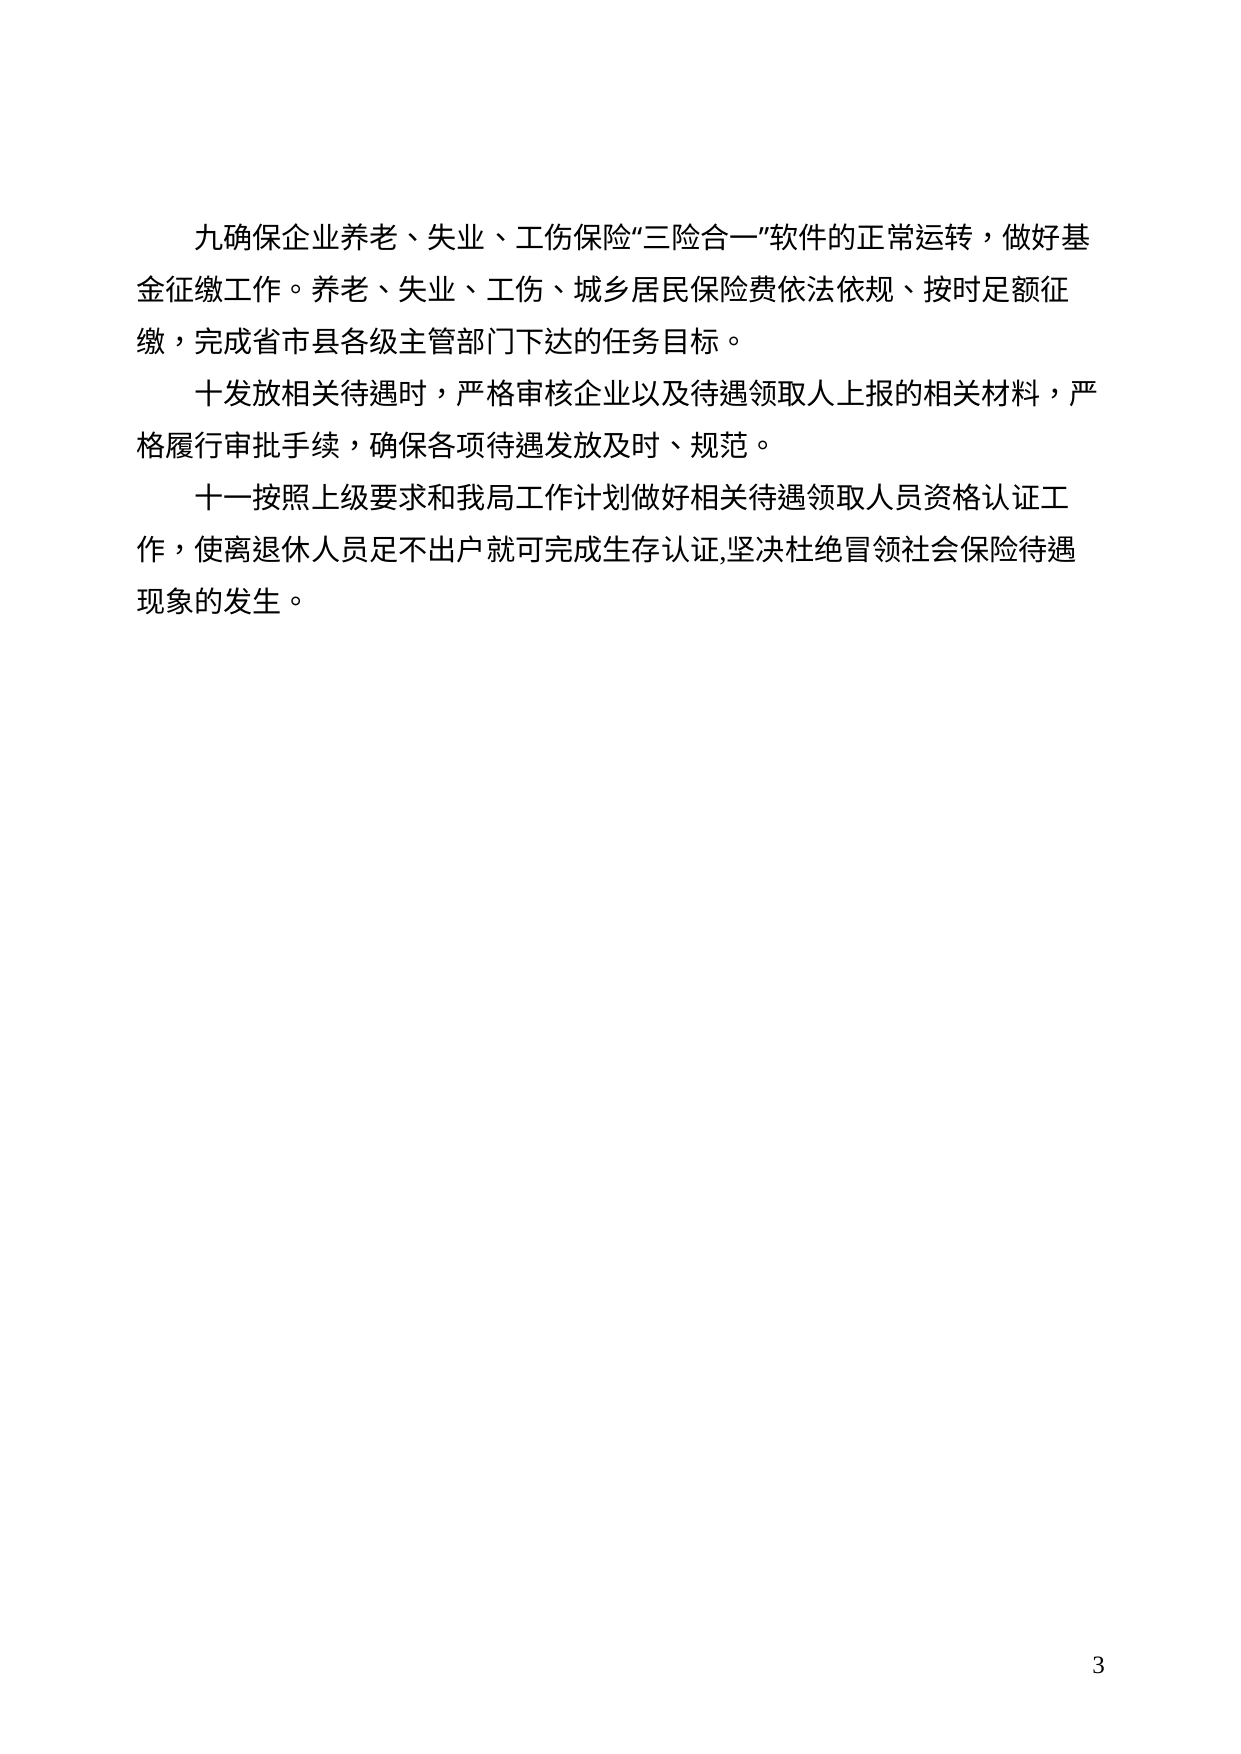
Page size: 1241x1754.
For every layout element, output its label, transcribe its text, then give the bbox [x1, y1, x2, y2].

text 十发放相关待遇时，严格审核企业以及待遇领取人上报的相关材料，严格履行审批手续，确保各项待遇发放及时、规范。 [136, 363, 1104, 467]
text 十一按照上级要求和我局工作计划做好相关待遇领取人员资格认证工作，使离退休人员足不出户就可完成生存认证,坚决杜绝冒领社会保险待遇现象的发生。 [136, 467, 1104, 623]
text 九确保企业养老、失业、工伤保险“三险合一”软件的正常运转，做好基金征缴工作。养老、失业、工伤、城乡居民保险费依法依规、按时足额征缴，完成省市县各级主管部门下达的任务目标。 [136, 207, 1104, 363]
